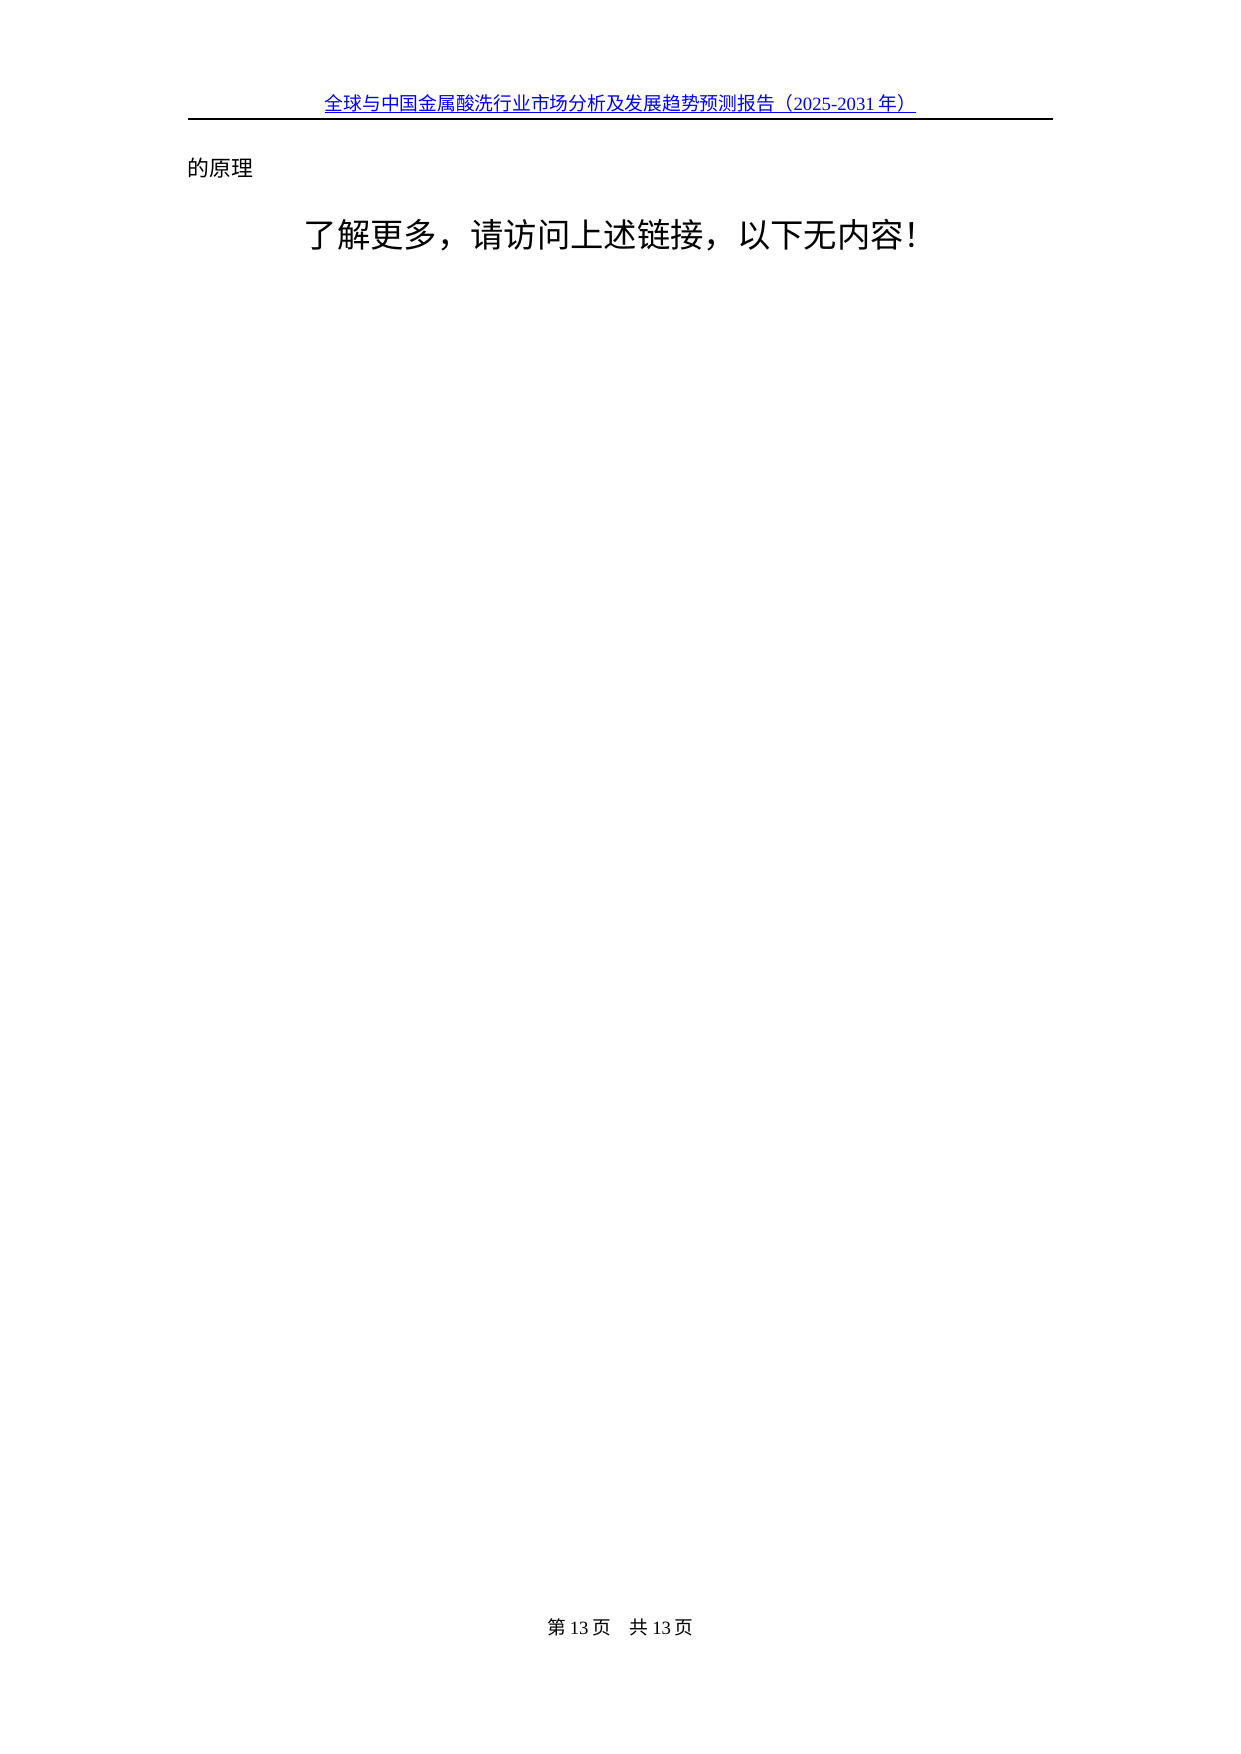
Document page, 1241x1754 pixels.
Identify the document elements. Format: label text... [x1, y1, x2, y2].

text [187, 150, 1053, 183]
title 了解更多，请访问上述链接，以下无内容！ [187, 200, 1053, 265]
